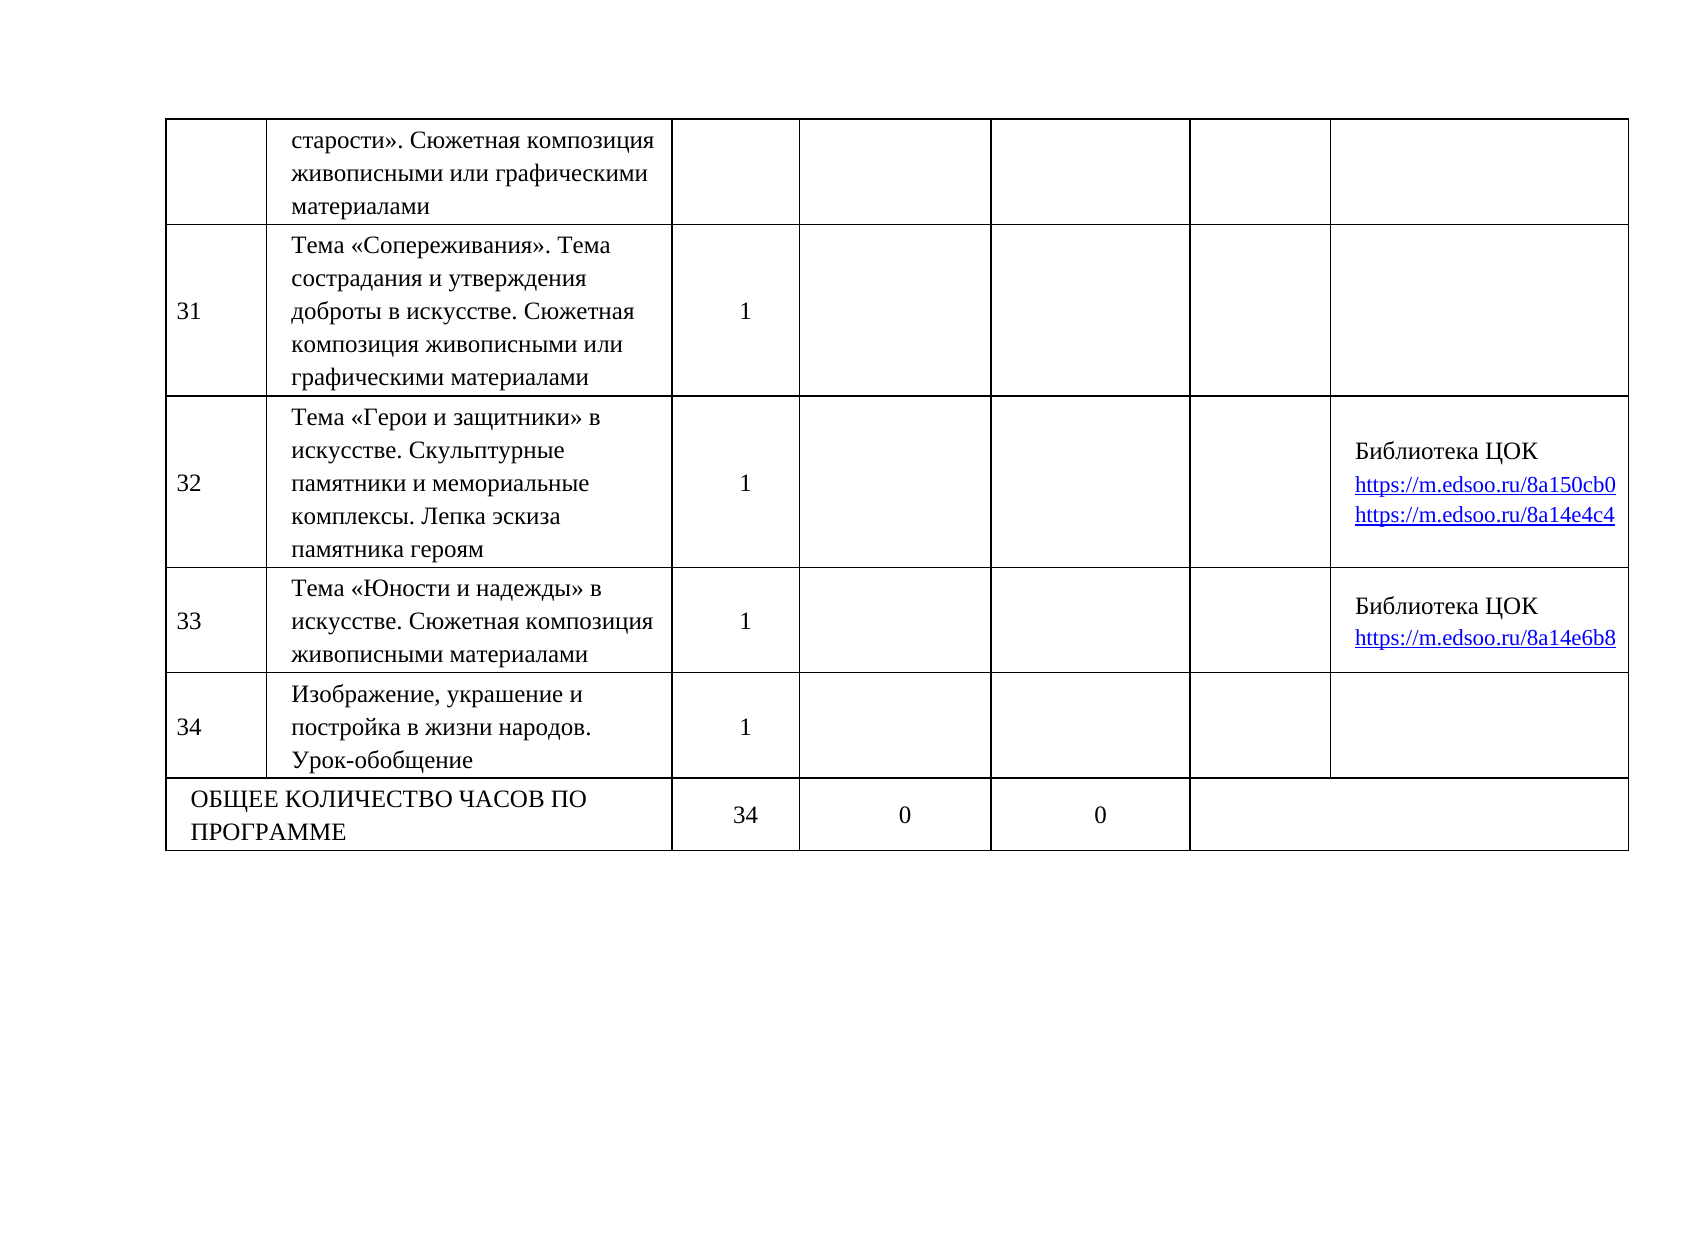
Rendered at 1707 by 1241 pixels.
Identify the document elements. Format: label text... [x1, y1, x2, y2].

table_cell Тема «Юности и надежды» в искусстве. Сюжетная композиция живописными материалами [267, 568, 671, 672]
table_cell [800, 397, 990, 566]
table_cell [1191, 397, 1330, 566]
table_cell [1191, 673, 1330, 777]
table_cell [992, 673, 1189, 777]
table_cell [1191, 568, 1330, 672]
table_cell 0 [992, 779, 1189, 850]
table_cell [1331, 120, 1628, 223]
table_cell 32 [167, 397, 266, 566]
table_cell 31 [167, 225, 266, 395]
table_cell [1331, 225, 1628, 395]
table_cell Библиотека ЦОК https://m.edsoo.ru/8a150cb0 https://m.edsoo.ru/8a14e4c4 [1331, 397, 1628, 566]
table_cell [992, 120, 1189, 223]
table_cell 34 [167, 673, 266, 777]
table_cell [800, 568, 990, 672]
table_cell Библиотека ЦОК https://m.edsoo.ru/8a14e6b8 [1331, 568, 1628, 672]
table_cell 34 [673, 779, 799, 850]
table_cell [1191, 120, 1330, 223]
table_cell [992, 568, 1189, 672]
table_cell [800, 673, 990, 777]
table_cell 33 [167, 568, 266, 672]
table_cell 1 [673, 120, 799, 223]
table_cell [992, 225, 1189, 395]
table_cell Тема «Сопереживания». Тема сострадания и утверждения доброты в искусстве. Сюжетная композиция живописными или графическими материалами [267, 225, 671, 395]
table_cell Изображение, украшение и постройка в жизни народов. Урок-обобщение [267, 673, 671, 777]
table_cell [1191, 779, 1628, 850]
table_cell [800, 225, 990, 395]
table_cell [800, 120, 990, 223]
table_cell 1 [673, 673, 799, 777]
table_cell 0 [800, 779, 990, 850]
table_cell [1191, 225, 1330, 395]
table_cell ОБЩЕЕ КОЛИЧЕСТВО ЧАСОВ ПО ПРОГРАММЕ [167, 779, 671, 850]
table_cell 1 [673, 397, 799, 566]
table_cell [992, 397, 1189, 566]
table_cell Тема «Герои и защитники» в искусстве. Скульптурные памятники и мемориальные комплексы. Лепка эскиза памятника героям [267, 397, 671, 566]
table_cell 1 [673, 568, 799, 672]
table_cell 1 [673, 225, 799, 395]
table_cell [1331, 673, 1628, 777]
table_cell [267, 120, 671, 223]
table_cell 30 [167, 120, 266, 223]
